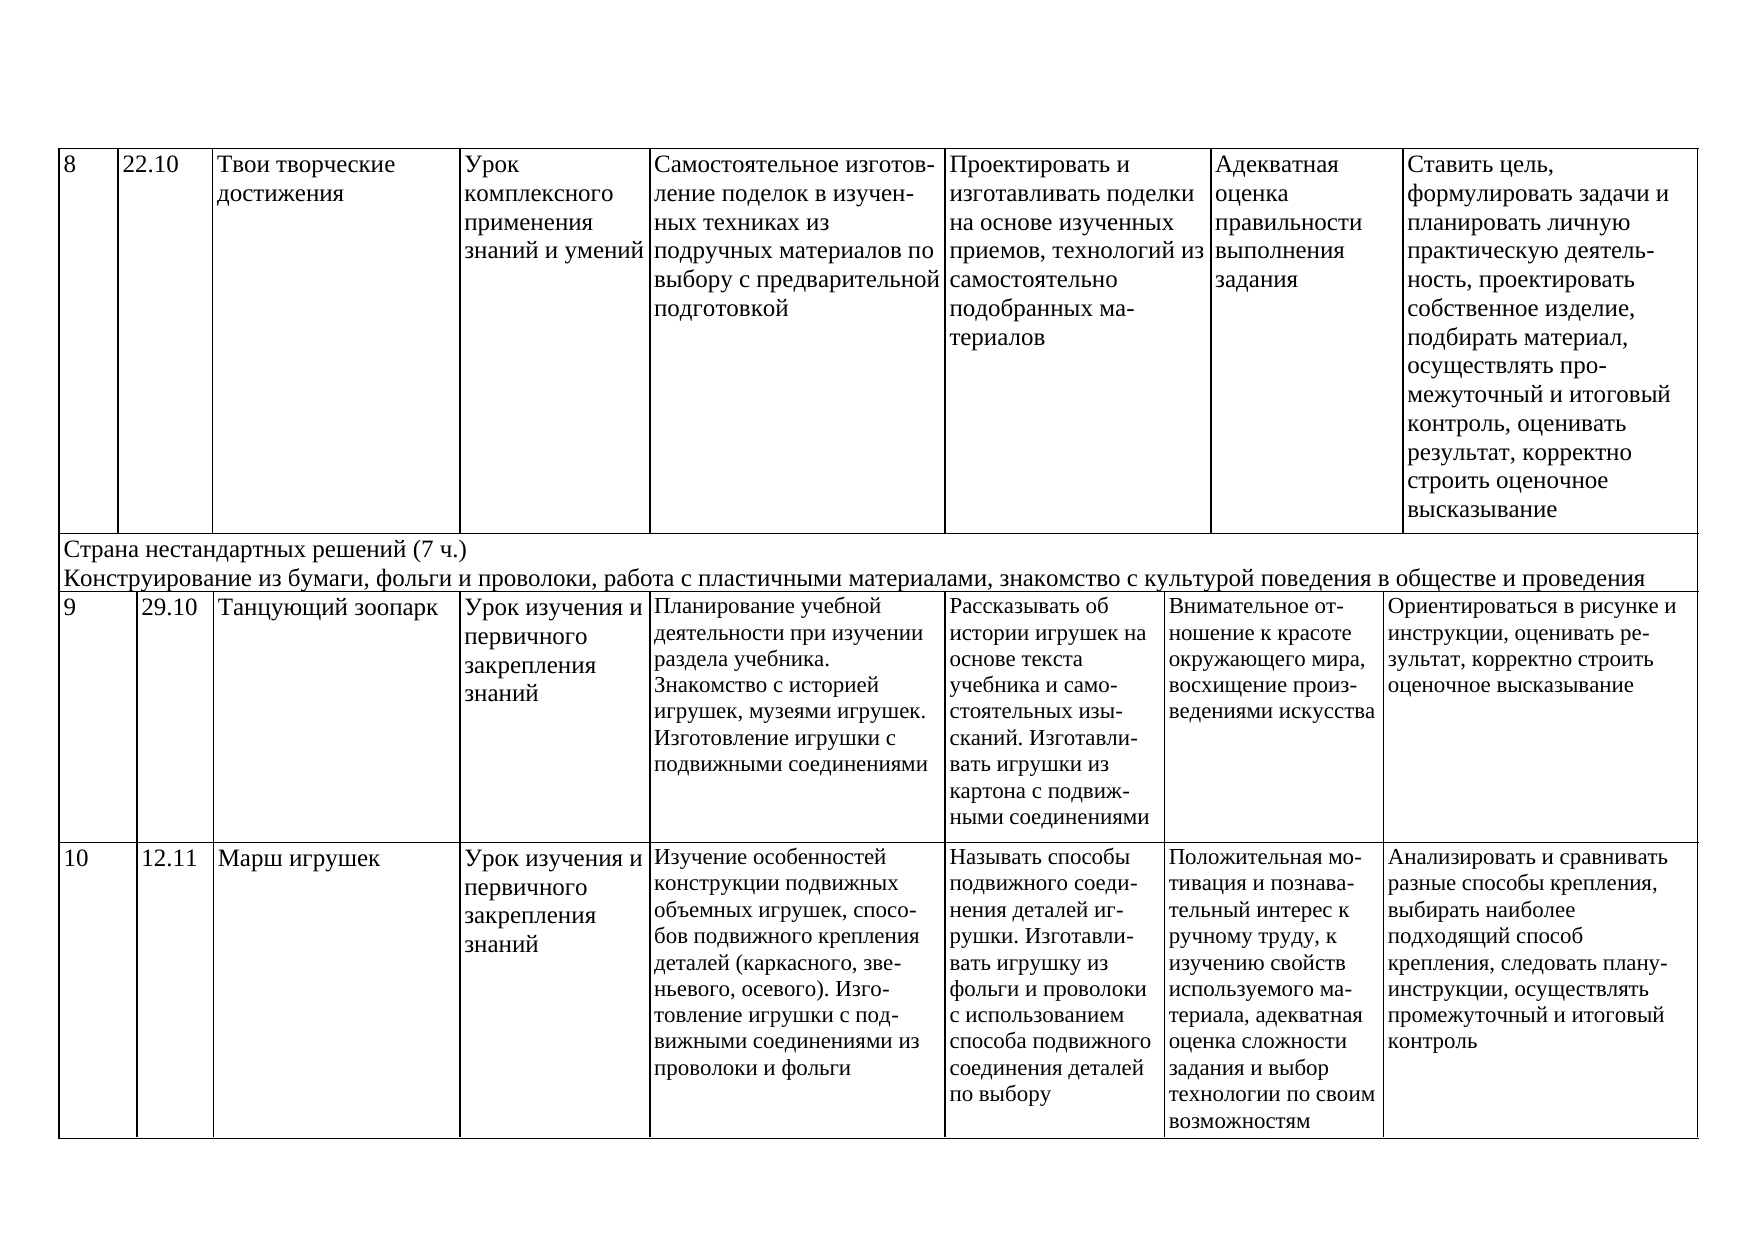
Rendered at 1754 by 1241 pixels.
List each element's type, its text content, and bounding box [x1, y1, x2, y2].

table_cell 9 [60, 592, 136, 842]
table_cell Ориентироваться в рисунке и инструкции, оценивать результат, корректно строить оценочное высказывание [1384, 592, 1697, 842]
table_cell Проектировать и изготавливать поделки на основе изученных приемов, технологий из самостоятельно подобранных материалов [946, 149, 1210, 533]
table_cell Анализировать и сравнивать разные способы крепления, выбирать наиболее подходящий способ крепления, следовать плану-инструкции, осуществлять промежуточный и итоговый контроль [1384, 843, 1697, 1137]
table_cell Ставить цель, формулировать задачи и планировать личную практическую деятельность, проектировать собственное изделие, подбирать материал, осуществлять промежуточный и итоговый контроль, оценивать результат, корректно строить оценочное высказывание [1404, 149, 1697, 533]
table_cell Самостоятельное изготовление поделок в изученных техниках из подручных материалов по выбору с предварительной подготовкой [651, 149, 944, 533]
table_cell Изучение особенностей конструкции подвижных объемных игрушек, способов подвижного крепления деталей (каркасного, звеньевого, осевого). Изготовление игрушки с подвижными соединениями из проволоки и фольги [651, 843, 944, 1137]
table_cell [461, 843, 649, 1137]
table_cell 8 [60, 149, 117, 533]
table_cell Называть способы подвижного соединения деталей игрушки. Изготавливать игрушку из фольги и проволоки с использованием способа подвижного соединения деталей по выбору [946, 843, 1164, 1137]
table_cell Урок комплексного применения знаний и умений [461, 149, 649, 533]
table_cell Урок изучения и первичного закрепления знаний [461, 592, 649, 842]
table_cell Положительная мотивация и познавательный интерес к ручному труду, к изучению свойств используемого материала, адекватная оценка сложности задания и выбор технологии по своим возможностям [1165, 843, 1383, 1137]
table_cell Страна нестандартных решений (7 ч.) Конструирование из бумаги, фольги и проволоки, работа с пластичными материалами, знакомство с культурой поведения в обществе и проведения праздников [60, 534, 1697, 591]
table_cell Марш игрушек [214, 843, 459, 1137]
table_cell 22.10 [119, 149, 212, 533]
table_cell Танцующий зоопарк [214, 592, 459, 842]
table_cell Адекватная оценка правильности выполнения задания [1212, 149, 1402, 533]
table_cell Твои творческие достижения [213, 149, 459, 533]
table_cell Внимательное отношение к красоте окружающего мира, восхищение произведениями искусства [1165, 592, 1383, 842]
table_cell Планирование учебной деятельности при изучении раздела учебника. Знакомство с историей игрушек, музеями игрушек. Изготовление игрушки с подвижными соединениями [651, 592, 944, 842]
table_cell Рассказывать об истории игрушек на основе текста учебника и самостоятельных изысканий. Изготавливать игрушки из картона с подвижными соединениями [946, 592, 1164, 842]
table_cell 12.11 [138, 843, 213, 1137]
table_cell 10 [60, 843, 136, 1137]
table_cell 29.10 [138, 592, 213, 842]
